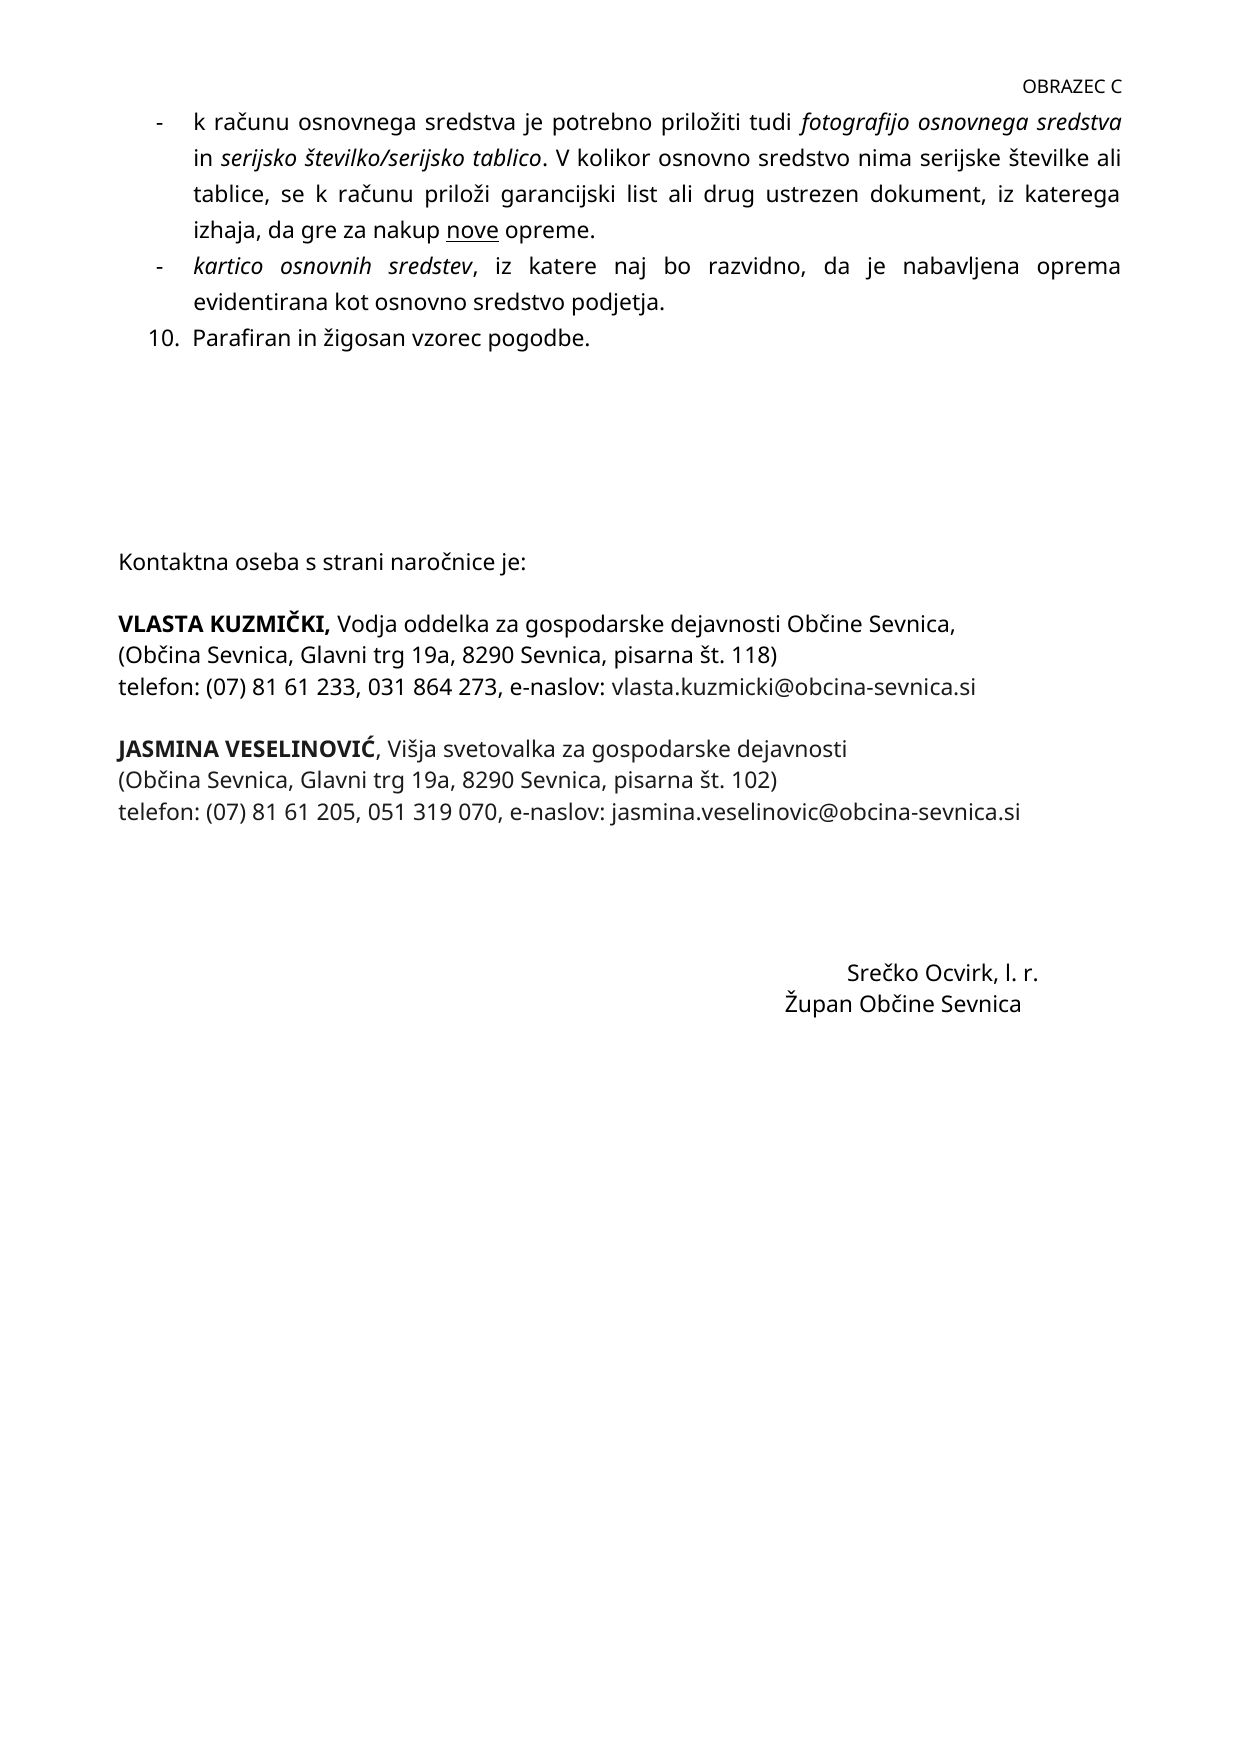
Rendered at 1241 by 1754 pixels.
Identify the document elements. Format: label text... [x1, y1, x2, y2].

list Parafiran in žigosan vzorec pogodbe. [148, 322, 1122, 353]
text Župan Občine Sevnica [118, 988, 1122, 1019]
text telefon: (07) 81 61 205, 051 319 070, e-naslov: jasmina.veselinovic@obcina-sevnica.si [118, 795, 1122, 827]
text VLASTA KUZMIČKI, Vodja oddelka za gospodarske dejavnosti Občine Sevnica, [118, 608, 1122, 639]
text telefon: (07) 81 61 233, 031 864 273, e-naslov: [118, 670, 1122, 702]
text ( Sevnica, Glavni trg 19a, 8290 Sevnica, pisarna št. 118) [118, 639, 1122, 670]
list kartico osnovnih sredstev, iz katere naj bo razvidno, da je nabavljena oprema evidentirana kot osnovno sredstvo podjetja. [156, 250, 1122, 317]
text Kontaktna oseba s strani naročnice je: [118, 545, 1122, 577]
text (Občina Sevnica, Glavni trg 19a, 8290 Sevnica, pisarna št. 102) [118, 764, 1122, 795]
text , l. r. [782, 957, 1122, 988]
text JASMINA VESELINOVIĆ, Višja svetovalka za gospodarske dejavnosti [118, 733, 1122, 764]
list k računu osnovnega sredstva je potrebno priložiti tudi fotografijo osnovnega sredstva in serijsko številko/serijsko tablico. V kolikor osnovno sredstvo nima serijske številke ali tablice, se k računu priloži garancijski list ali drug ustrezen dokument, iz katerega izhaja, da gre za nakup nove opreme. [156, 106, 1122, 245]
